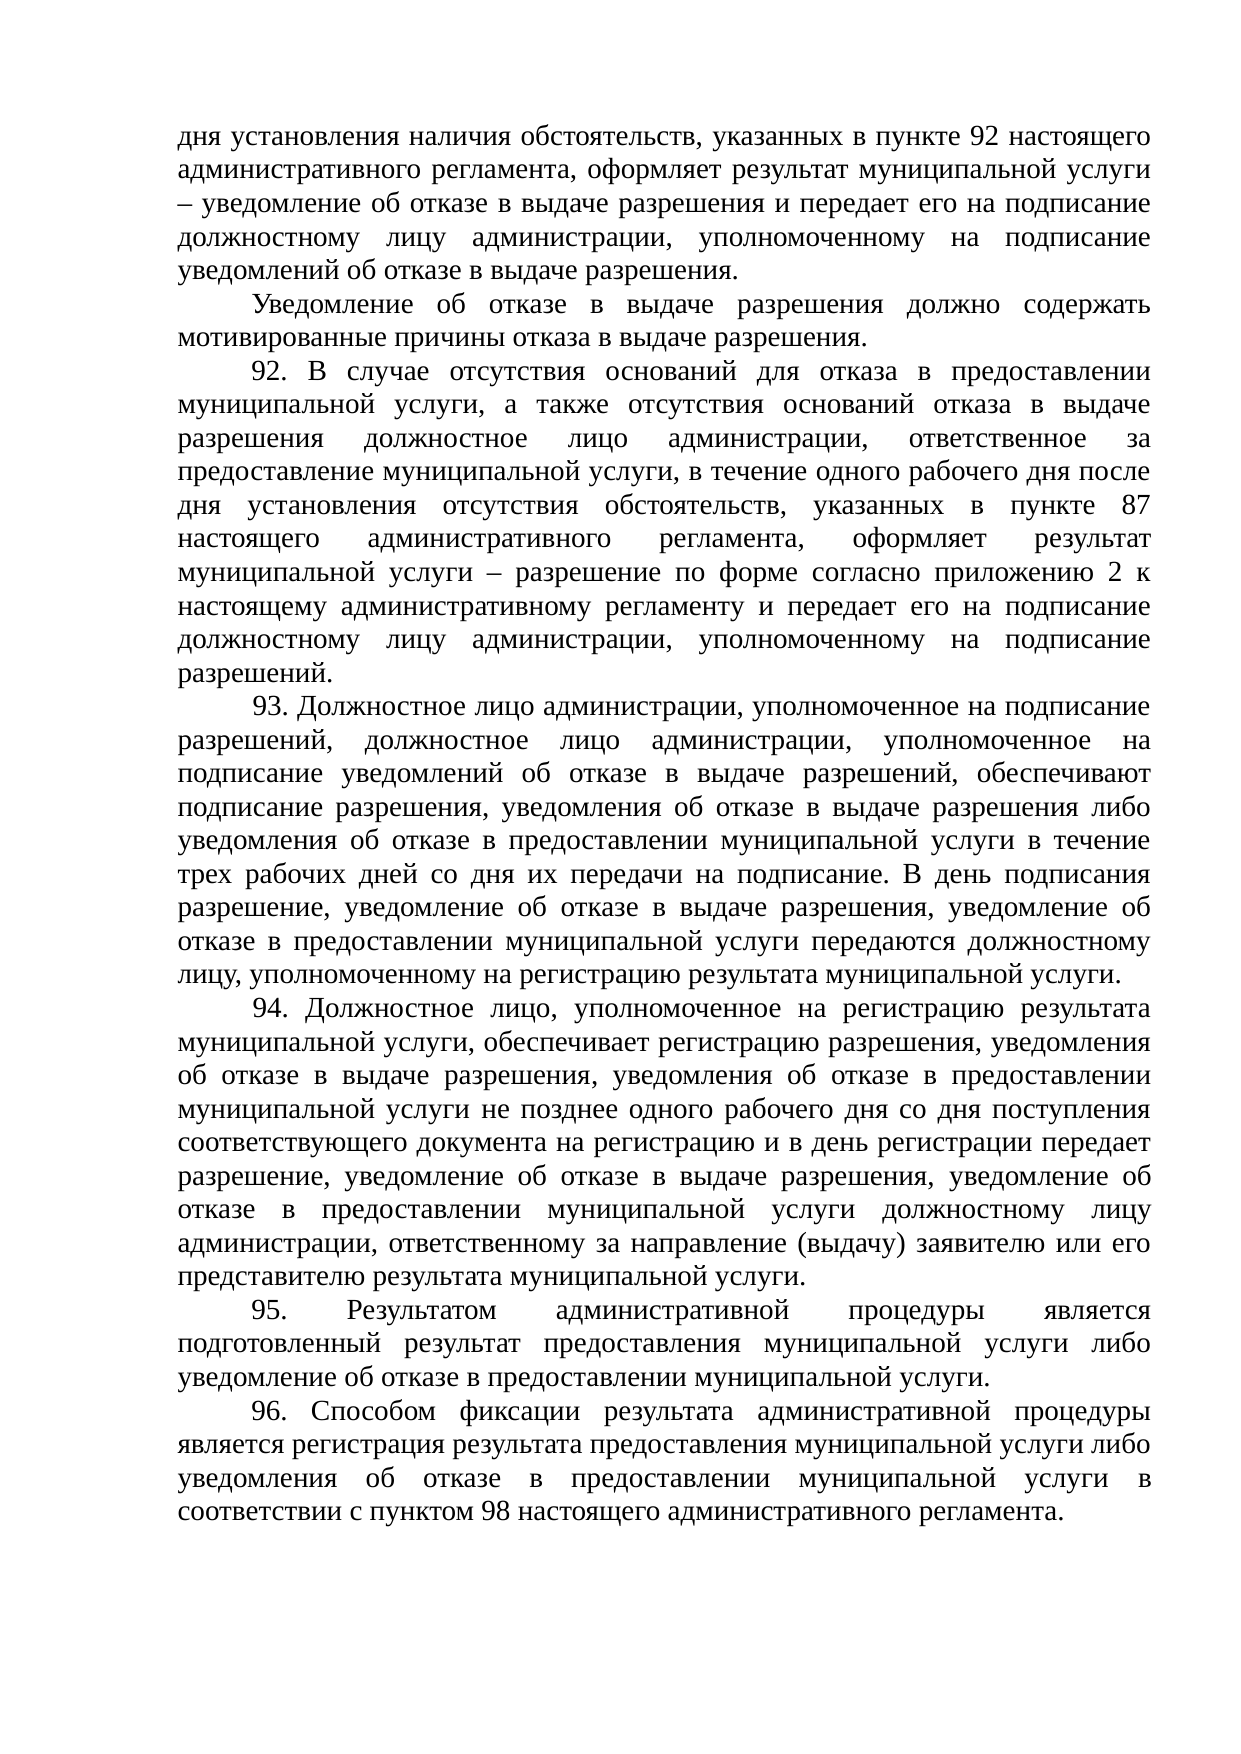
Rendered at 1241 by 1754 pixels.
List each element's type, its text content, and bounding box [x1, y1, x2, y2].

text 92. В случае отсутствия оснований для отказа в предоставлении муниципальной услуги, а также отсутствия оснований отказа в выдаче разрешения должностное лицо администрации, ответственное за предоставление муниципальной услуги, в течение одного рабочего дня после дня установления отсутствия обстоятельств, указанных в пункте 87 настоящего административного регламента, оформляет результат муниципальной услуги – разрешение по форме согласно приложению 2 к настоящему административному регламенту и передает его на подписание должностному лицу администрации, уполномоченному на подписание разрешений. [177, 353, 1152, 688]
text 94. Должностное лицо, уполномоченное на регистрацию результата муниципальной услуги, обеспечивает регистрацию разрешения, уведомления об отказе в выдаче разрешения, уведомления об отказе в предоставлении муниципальной услуги не позднее одного рабочего дня со дня поступления соответствующего документа на регистрацию и в день регистрации передает разрешение, уведомление об отказе в выдаче разрешения, уведомление об отказе в предоставлении муниципальной услуги должностному лицу администрации, ответственному за направление (выдачу) заявителю или его представителю результата муниципальной услуги. [177, 990, 1152, 1292]
text 96. Способом фиксации результата административной процедуры является регистрация результата предоставления муниципальной услуги либо уведомления об отказе в предоставлении муниципальной услуги в соответствии с пунктом 98 настоящего административного регламента. [177, 1393, 1152, 1527]
text 95. Результатом административной процедуры является подготовленный результат предоставления муниципальной услуги либо уведомление об отказе в предоставлении муниципальной услуги. [177, 1292, 1152, 1393]
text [177, 118, 1152, 286]
text Уведомление об отказе в выдаче разрешения должно содержать мотивированные причины отказа в выдаче разрешения. [177, 286, 1152, 353]
text 93. Должностное лицо администрации, уполномоченное на подписание разрешений, должностное лицо администрации, уполномоченное на подписание уведомлений об отказе в выдаче разрешений, обеспечивают подписание разрешения, уведомления об отказе в выдаче разрешения либо уведомления об отказе в предоставлении муниципальной услуги в течение трех рабочих дней со дня их передачи на подписание. В день подписания разрешение, уведомление об отказе в выдаче разрешения, уведомление об отказе в предоставлении муниципальной услуги передаются должностному лицу, уполномоченному на регистрацию результата муниципальной услуги. [177, 688, 1152, 990]
